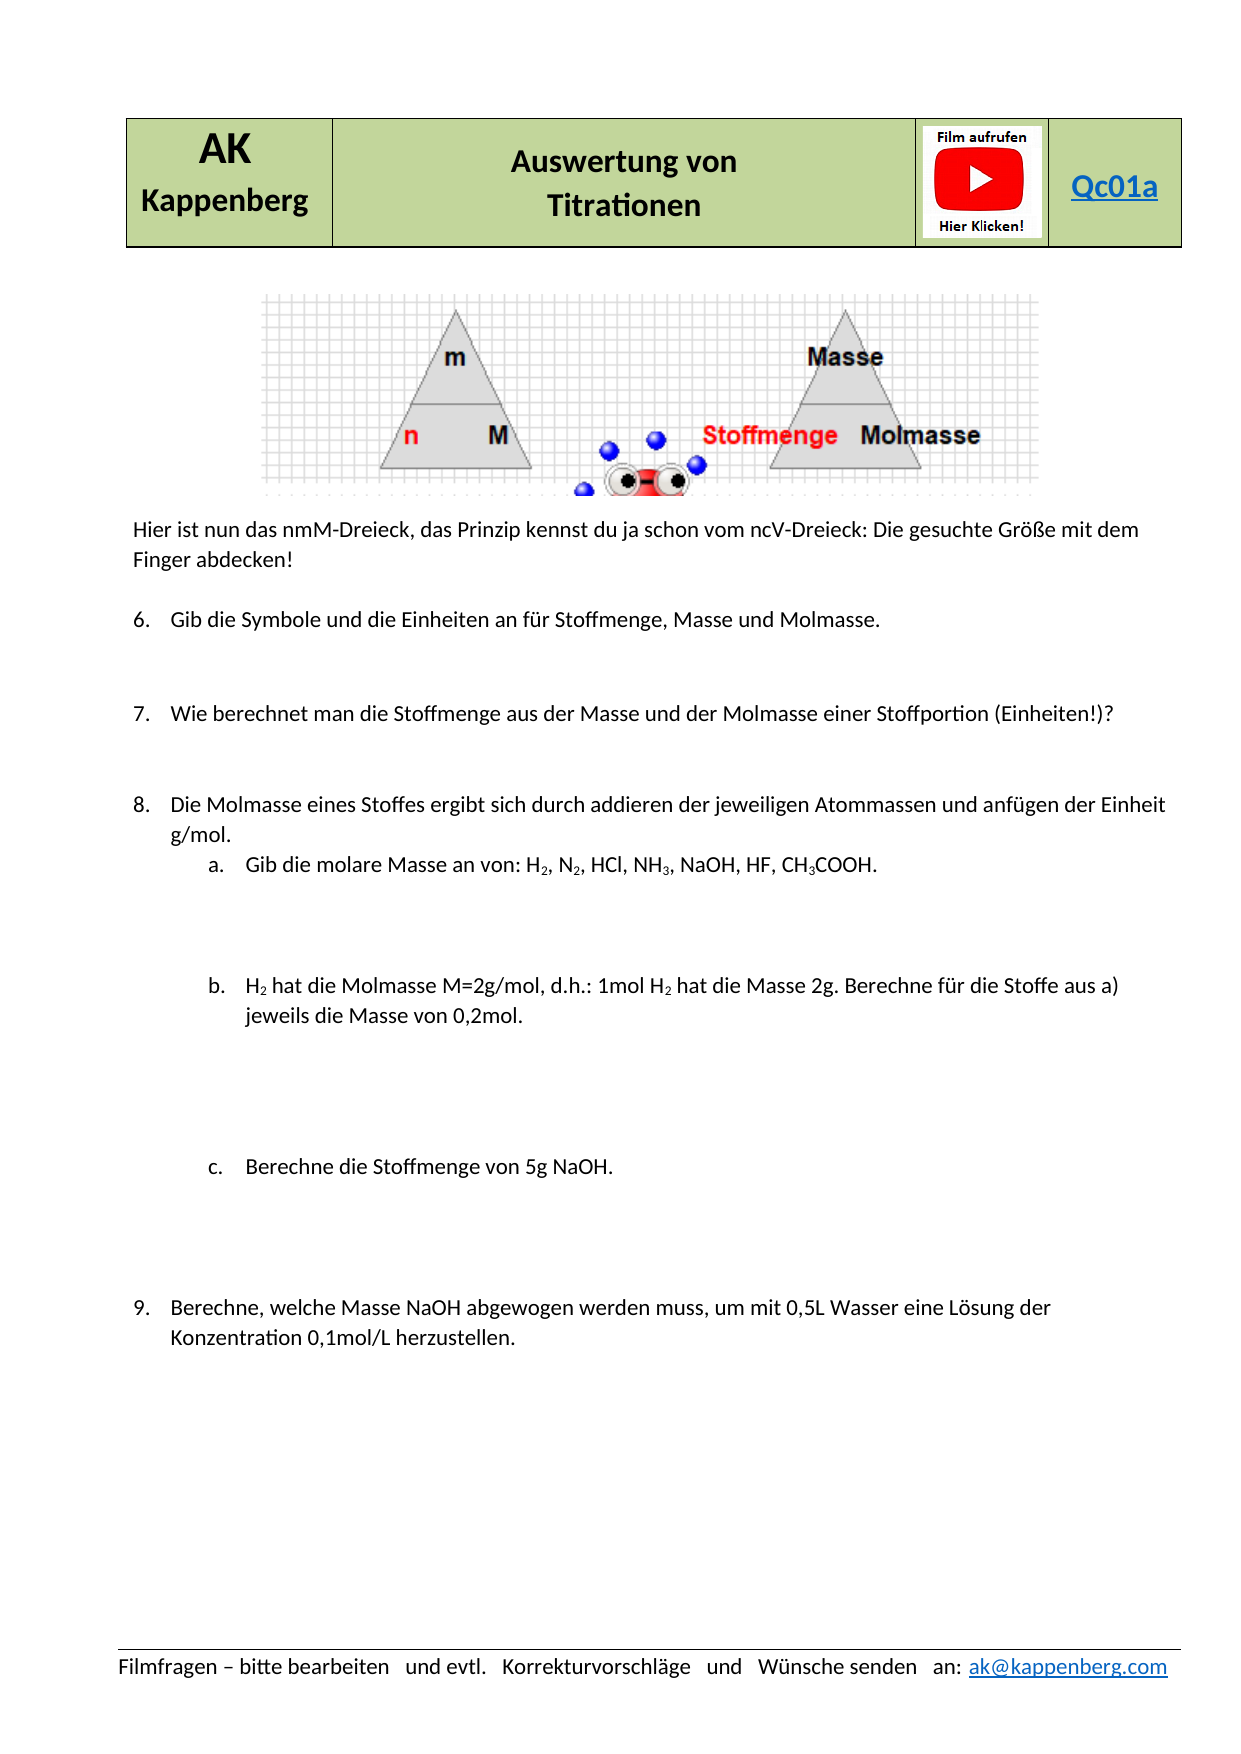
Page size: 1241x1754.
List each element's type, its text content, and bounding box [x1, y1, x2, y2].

list Gib die Symbole und die Einheiten an für Stoffmenge, Masse und Molmasse. [133, 605, 1181, 633]
table_header AK Kappenberg [127, 119, 332, 246]
list Berechne, welche Masse NaOH abgewogen werden muss, um mit 0,5L Wasser eine Lösung der Konzentration 0,1mol/L herzustellen. [133, 1293, 1181, 1351]
list Berechne die Stoffmenge von 5g NaOH. [208, 1152, 1181, 1180]
list Die Molmasse eines Stoffes ergibt sich durch addieren der jeweiligen Atommassen und anfügen der Einheit g/mol. [133, 790, 1181, 848]
list Wie berechnet man die Stoffmenge aus der Masse und der Molmasse einer Stoffportion (Einheiten!)? [133, 699, 1181, 727]
list Hier ist nun das nmM-Dreieck, das Prinzip kennst du ja schon vom ncV-Dreieck: Die gesuchte Größe mit dem Finger abdecken! [133, 515, 1181, 573]
picture [922, 126, 1042, 238]
table_header Qc01a [1049, 119, 1181, 246]
table_header Auswertung von Titrationen [333, 119, 915, 246]
table_header [916, 119, 1048, 246]
list H2 hat die Molmasse M=2g/mol, d.h.: 1mol H2 hat die Masse 2g. Berechne für die Stoffe aus a) jeweils die Masse von 0,2mol. [208, 971, 1181, 1029]
list Gib die molare Masse an von: H2, N2, HCl, NH3, NaOH, HF, CH3COOH. [208, 850, 1181, 878]
picture [260, 294, 1039, 496]
